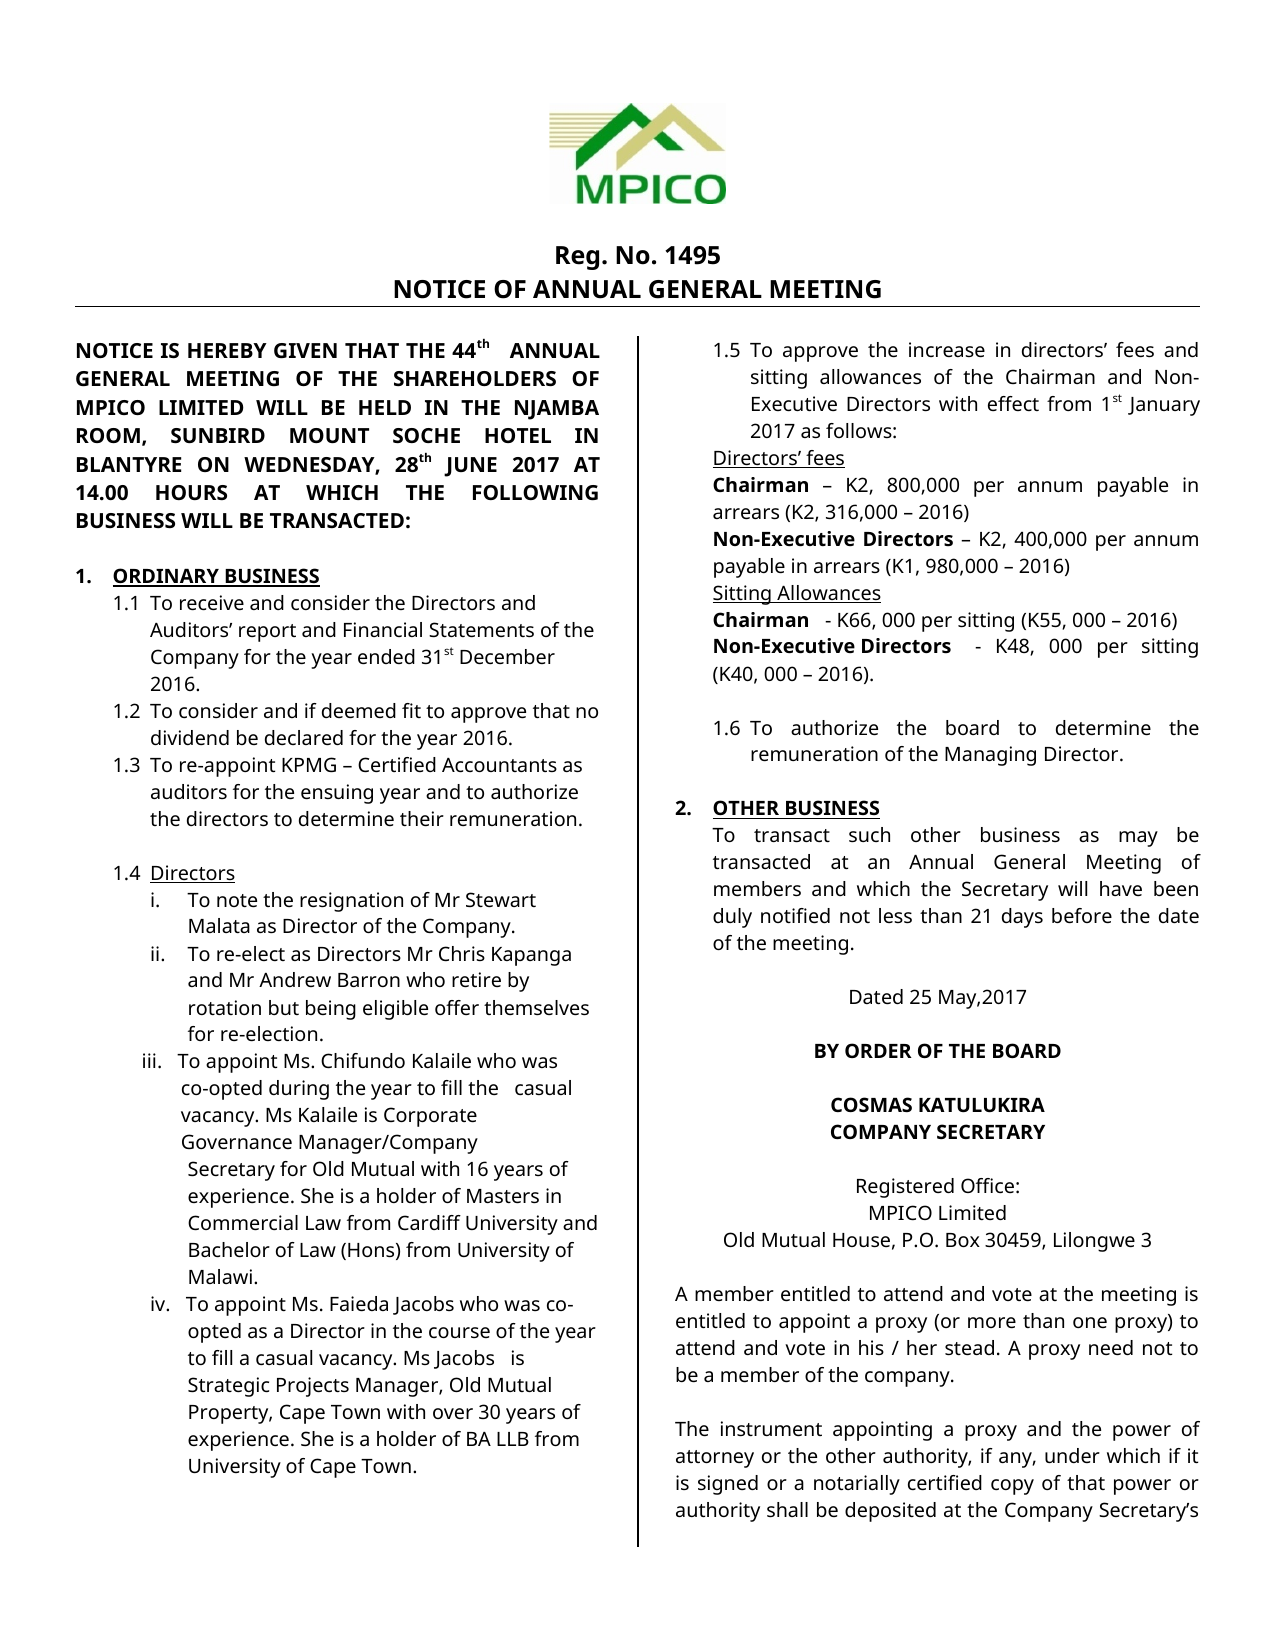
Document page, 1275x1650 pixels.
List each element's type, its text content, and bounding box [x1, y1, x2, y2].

text NOTICE IS HEREBY GIVEN THAT THE 44th ANNUAL GENERAL MEETING OF THE SHAREHOLDERS OF MPICO LIMITED WILL BE HELD IN THE NJAMBA ROOM, SUNBIRD MOUNT SOCHE HOTEL IN BLANTYRE ON WEDNESDAY, 28th JUNE 2017 AT 14.00 HOURS AT WHICH THE FOLLOWING BUSINESS WILL BE TRANSACTED: [75, 336, 600, 535]
text MPICO Limited [675, 1199, 1200, 1226]
text NOTICE OF ANNUAL GENERAL MEETING [75, 272, 1200, 306]
text iii. To appoint Ms. Chifundo Kalaile who was [75, 1048, 600, 1075]
text COSMAS KATULUKIRA [675, 1091, 1200, 1118]
list To re-appoint KPMG – Certified Accountants as auditors for the ensuing year and to authorize the directors to determine their remuneration. [112, 751, 600, 832]
text To transact such other business as may be transacted at an Annual General Meeting of members and which the Secretary will have been duly notified not less than 21 days before the date of the meeting. [712, 822, 1200, 957]
text Old Mutual House, P.O. Box 30459, Lilongwe 3 [675, 1226, 1200, 1253]
text A member entitled to attend and vote at the meeting is entitled to appoint a proxy (or more than one proxy) to attend and vote in his / her stead. A proxy need not to be a member of the company. [675, 1280, 1200, 1388]
text Non-Executive Directors - K48, 000 per sitting (K40, 000 – 2016). [712, 633, 1200, 687]
list ORDINARY BUSINESS [75, 562, 600, 589]
list To approve the increase in directors’ fees and sitting allowances of the Chairman and Non-Executive Directors with effect from 1st January 2017 as follows: [712, 336, 1200, 444]
text BY ORDER OF THE BOARD [675, 1037, 1200, 1064]
text Reg. No. 1495 [75, 238, 1200, 272]
text vacancy. Ms Kalaile is Corporate [150, 1102, 600, 1129]
text co-opted during the year to fill the casual [150, 1075, 600, 1102]
text Chairman - K66, 000 per sitting (K55, 000 – 2016) [712, 606, 1200, 633]
text Governance Manager/Company [150, 1129, 600, 1156]
text COMPANY SECRETARY [675, 1118, 1200, 1145]
text Registered Office: [675, 1172, 1200, 1199]
text ii. To re-elect as Directors Mr Chris Kapanga and Mr Andrew Barron who retire by rotation but being eligible offer themselves for re-election. [150, 940, 600, 1048]
text i. To note the resignation of Mr Stewart Malata as Director of the Company. [150, 886, 600, 940]
list To consider and if deemed fit to approve that no dividend be declared for the year 2016. [112, 697, 600, 751]
picture [549, 103, 726, 204]
text Directors’ fees [712, 444, 1200, 471]
text Secretary for Old Mutual with 16 years of experience. She is a holder of Masters in Commercial Law from Cardiff University and Bachelor of Law (Hons) from University of Malawi. [187, 1156, 600, 1291]
text iv. To appoint Ms. Faieda Jacobs who was co-opted as a Director in the course of the year to fill a casual vacancy. Ms Jacobs is Strategic Projects Manager, Old Mutual Property, Cape Town with over 30 years of experience. She is a holder of BA LLB from University of Cape Town. [150, 1291, 600, 1479]
list To receive and consider the Directors and Auditors’ report and Financial Statements of the Company for the year ended 31st December 2016. [112, 589, 600, 697]
list OTHER BUSINESS [675, 795, 1200, 822]
text Sitting Allowances [712, 579, 1200, 606]
list Directors [112, 859, 600, 886]
text Non-Executive Directors – K2, 400,000 per annum payable in arrears (K1, 980,000 – 2016) [712, 525, 1200, 579]
text Dated 25 May,2017 [675, 983, 1200, 1011]
list To authorize the board to determine the remuneration of the Managing Director. [712, 714, 1200, 768]
text Chairman – K2, 800,000 per annum payable in arrears (K2, 316,000 – 2016) [712, 471, 1200, 525]
